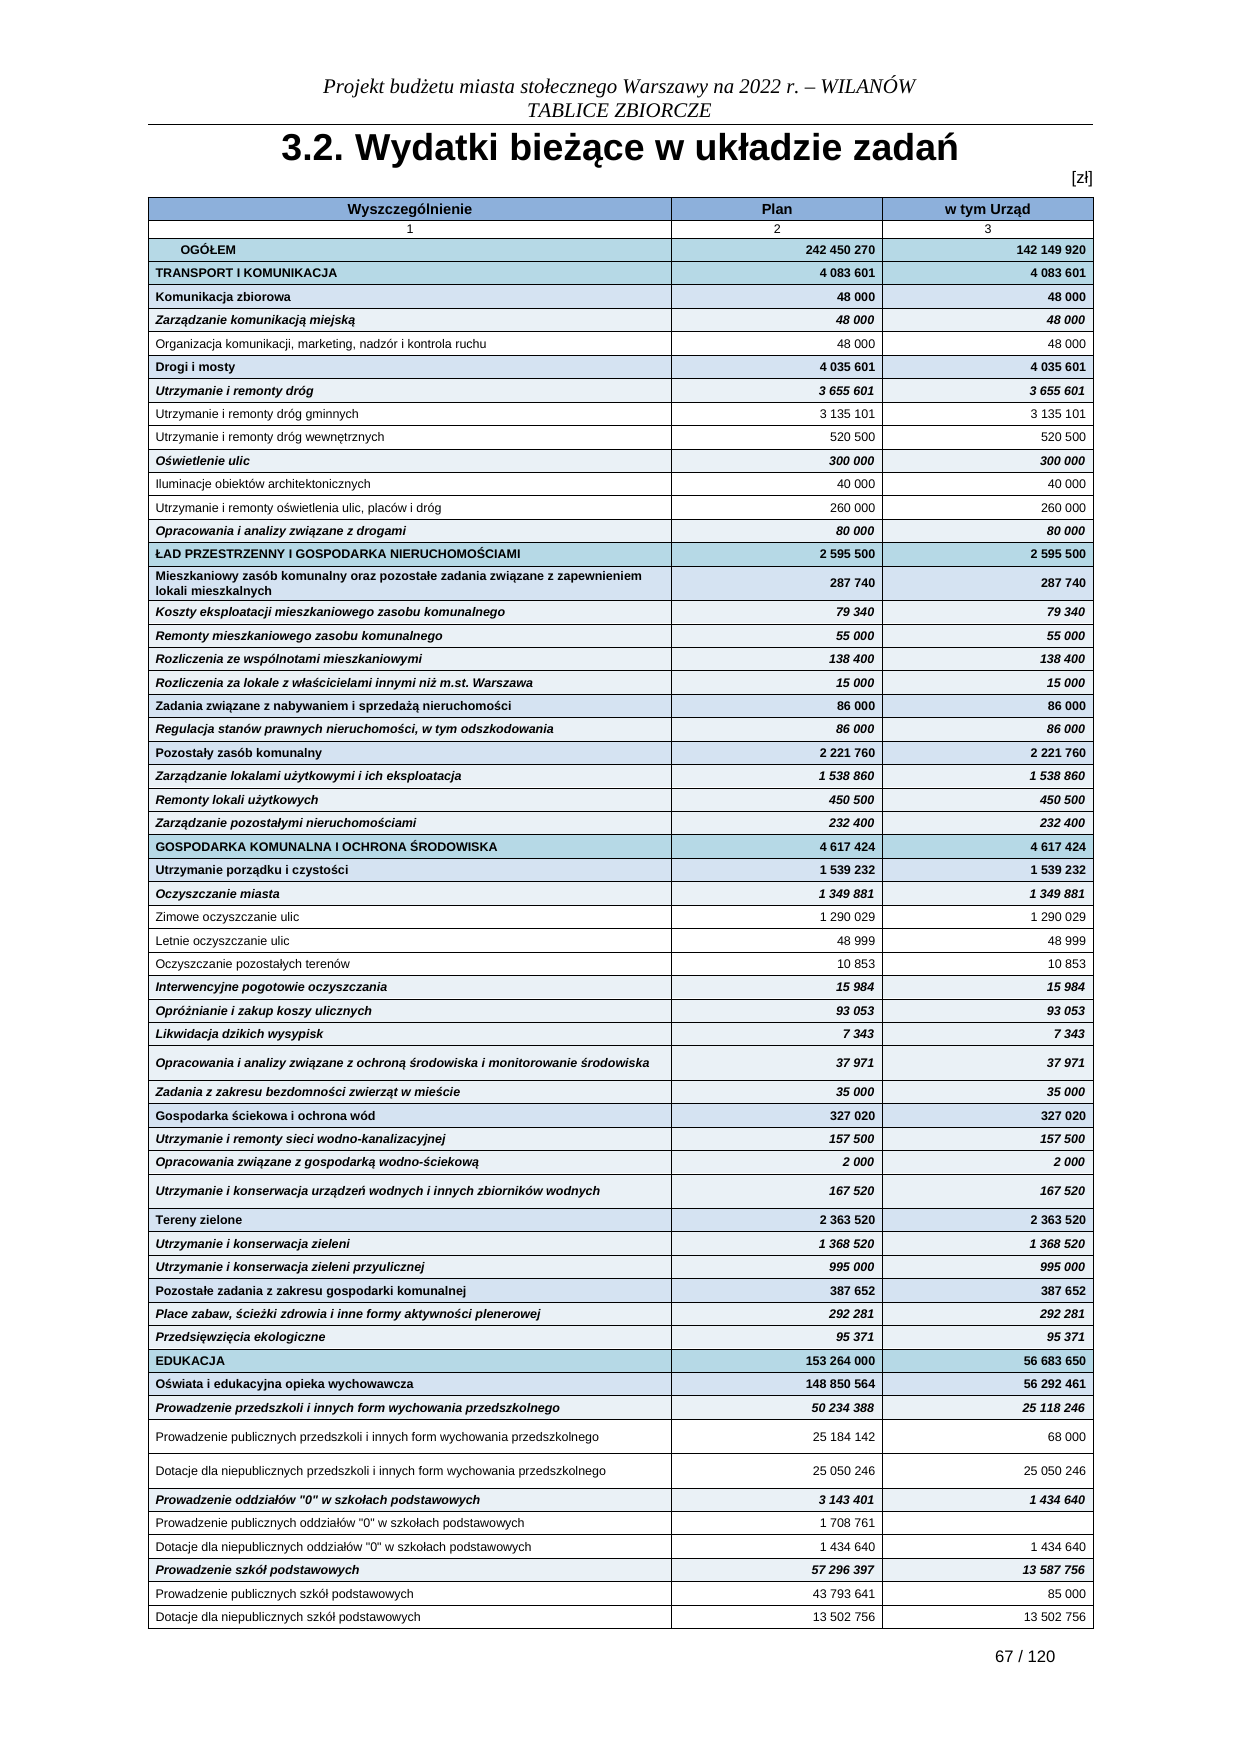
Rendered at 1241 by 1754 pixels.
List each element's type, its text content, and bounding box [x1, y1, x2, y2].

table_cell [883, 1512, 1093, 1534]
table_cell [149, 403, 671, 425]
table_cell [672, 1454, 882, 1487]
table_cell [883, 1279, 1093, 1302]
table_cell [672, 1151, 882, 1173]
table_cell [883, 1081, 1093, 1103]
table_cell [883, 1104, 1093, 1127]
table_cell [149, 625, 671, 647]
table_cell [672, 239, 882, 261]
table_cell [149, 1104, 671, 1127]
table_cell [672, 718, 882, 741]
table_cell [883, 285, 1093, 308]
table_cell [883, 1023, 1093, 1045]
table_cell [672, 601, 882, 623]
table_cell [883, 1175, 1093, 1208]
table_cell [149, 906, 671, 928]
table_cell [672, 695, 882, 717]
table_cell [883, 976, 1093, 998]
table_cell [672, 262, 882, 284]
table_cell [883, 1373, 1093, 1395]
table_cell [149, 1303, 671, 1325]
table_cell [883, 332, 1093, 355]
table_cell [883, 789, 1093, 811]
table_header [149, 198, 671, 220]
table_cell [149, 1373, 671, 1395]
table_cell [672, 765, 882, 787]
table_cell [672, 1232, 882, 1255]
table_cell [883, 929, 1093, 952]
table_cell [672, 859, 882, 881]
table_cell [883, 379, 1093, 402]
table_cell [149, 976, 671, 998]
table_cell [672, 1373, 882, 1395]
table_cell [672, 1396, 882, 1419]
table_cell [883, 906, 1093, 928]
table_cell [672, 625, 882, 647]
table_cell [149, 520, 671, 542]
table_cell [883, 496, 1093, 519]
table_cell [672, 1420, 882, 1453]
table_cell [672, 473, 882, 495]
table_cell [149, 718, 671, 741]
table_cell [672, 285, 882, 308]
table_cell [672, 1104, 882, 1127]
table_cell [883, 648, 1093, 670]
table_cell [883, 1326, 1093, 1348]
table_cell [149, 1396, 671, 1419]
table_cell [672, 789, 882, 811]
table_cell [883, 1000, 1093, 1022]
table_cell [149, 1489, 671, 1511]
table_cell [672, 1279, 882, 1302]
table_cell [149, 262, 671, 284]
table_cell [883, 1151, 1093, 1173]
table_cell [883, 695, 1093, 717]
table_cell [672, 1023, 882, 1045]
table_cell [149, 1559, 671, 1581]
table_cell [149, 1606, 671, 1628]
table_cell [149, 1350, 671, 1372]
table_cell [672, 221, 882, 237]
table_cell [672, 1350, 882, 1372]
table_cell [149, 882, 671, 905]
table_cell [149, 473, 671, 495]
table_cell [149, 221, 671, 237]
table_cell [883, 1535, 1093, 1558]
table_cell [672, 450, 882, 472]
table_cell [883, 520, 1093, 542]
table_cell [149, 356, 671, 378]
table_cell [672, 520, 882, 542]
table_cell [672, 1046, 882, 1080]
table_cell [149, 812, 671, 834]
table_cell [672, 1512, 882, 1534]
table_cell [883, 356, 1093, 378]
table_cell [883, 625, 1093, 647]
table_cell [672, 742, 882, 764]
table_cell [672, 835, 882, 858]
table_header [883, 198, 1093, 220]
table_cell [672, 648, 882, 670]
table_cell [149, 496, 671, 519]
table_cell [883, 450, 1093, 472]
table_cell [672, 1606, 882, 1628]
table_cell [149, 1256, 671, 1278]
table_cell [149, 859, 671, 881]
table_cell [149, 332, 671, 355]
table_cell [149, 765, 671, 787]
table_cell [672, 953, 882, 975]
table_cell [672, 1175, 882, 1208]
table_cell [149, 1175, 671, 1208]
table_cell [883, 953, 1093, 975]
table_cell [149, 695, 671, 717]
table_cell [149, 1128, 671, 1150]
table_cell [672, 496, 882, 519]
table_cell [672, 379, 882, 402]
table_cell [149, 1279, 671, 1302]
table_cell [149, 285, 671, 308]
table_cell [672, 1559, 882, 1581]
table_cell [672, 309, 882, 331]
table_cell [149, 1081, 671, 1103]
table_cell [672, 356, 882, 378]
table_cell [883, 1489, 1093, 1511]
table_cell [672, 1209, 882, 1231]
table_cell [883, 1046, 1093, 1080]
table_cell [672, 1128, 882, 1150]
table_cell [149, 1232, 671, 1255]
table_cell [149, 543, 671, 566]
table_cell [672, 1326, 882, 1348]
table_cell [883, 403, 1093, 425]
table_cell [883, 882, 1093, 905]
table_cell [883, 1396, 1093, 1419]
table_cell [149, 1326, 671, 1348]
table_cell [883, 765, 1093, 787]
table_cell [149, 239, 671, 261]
subtitle 3.2. Wydatki bieżące w układzie zadań [148, 125, 1093, 168]
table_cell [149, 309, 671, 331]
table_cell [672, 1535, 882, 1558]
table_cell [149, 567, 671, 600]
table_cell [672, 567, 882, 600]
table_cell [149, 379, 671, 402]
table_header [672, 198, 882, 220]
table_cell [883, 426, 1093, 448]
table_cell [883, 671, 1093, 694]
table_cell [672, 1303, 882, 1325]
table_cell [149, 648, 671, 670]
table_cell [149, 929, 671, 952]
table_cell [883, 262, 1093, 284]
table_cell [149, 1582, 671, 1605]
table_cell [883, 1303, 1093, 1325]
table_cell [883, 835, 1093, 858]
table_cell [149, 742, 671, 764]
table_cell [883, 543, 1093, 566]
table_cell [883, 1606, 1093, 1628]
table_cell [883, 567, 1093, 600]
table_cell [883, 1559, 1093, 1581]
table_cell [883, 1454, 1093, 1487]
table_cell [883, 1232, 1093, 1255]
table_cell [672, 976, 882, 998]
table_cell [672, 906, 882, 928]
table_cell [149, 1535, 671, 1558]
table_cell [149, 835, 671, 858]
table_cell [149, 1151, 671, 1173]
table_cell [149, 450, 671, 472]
text [zł] [148, 168, 1093, 187]
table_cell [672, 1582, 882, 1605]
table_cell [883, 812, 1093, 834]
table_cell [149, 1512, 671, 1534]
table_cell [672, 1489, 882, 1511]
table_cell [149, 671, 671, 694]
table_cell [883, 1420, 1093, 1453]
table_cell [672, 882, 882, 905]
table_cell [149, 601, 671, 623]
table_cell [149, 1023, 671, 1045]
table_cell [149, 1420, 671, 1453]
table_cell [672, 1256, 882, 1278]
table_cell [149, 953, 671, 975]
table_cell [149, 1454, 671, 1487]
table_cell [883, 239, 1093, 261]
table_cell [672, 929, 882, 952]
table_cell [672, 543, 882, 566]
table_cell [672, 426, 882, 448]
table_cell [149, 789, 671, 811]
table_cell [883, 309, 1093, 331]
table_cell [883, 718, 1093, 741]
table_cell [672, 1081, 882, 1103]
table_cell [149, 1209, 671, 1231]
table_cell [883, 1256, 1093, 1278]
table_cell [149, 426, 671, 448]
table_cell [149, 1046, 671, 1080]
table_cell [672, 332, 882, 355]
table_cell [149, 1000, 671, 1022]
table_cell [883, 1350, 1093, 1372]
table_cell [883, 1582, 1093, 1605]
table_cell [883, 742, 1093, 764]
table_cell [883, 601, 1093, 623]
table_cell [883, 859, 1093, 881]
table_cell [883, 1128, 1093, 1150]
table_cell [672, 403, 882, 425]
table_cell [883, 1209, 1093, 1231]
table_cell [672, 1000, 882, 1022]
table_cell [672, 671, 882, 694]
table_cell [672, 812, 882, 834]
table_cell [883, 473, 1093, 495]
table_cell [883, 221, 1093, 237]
